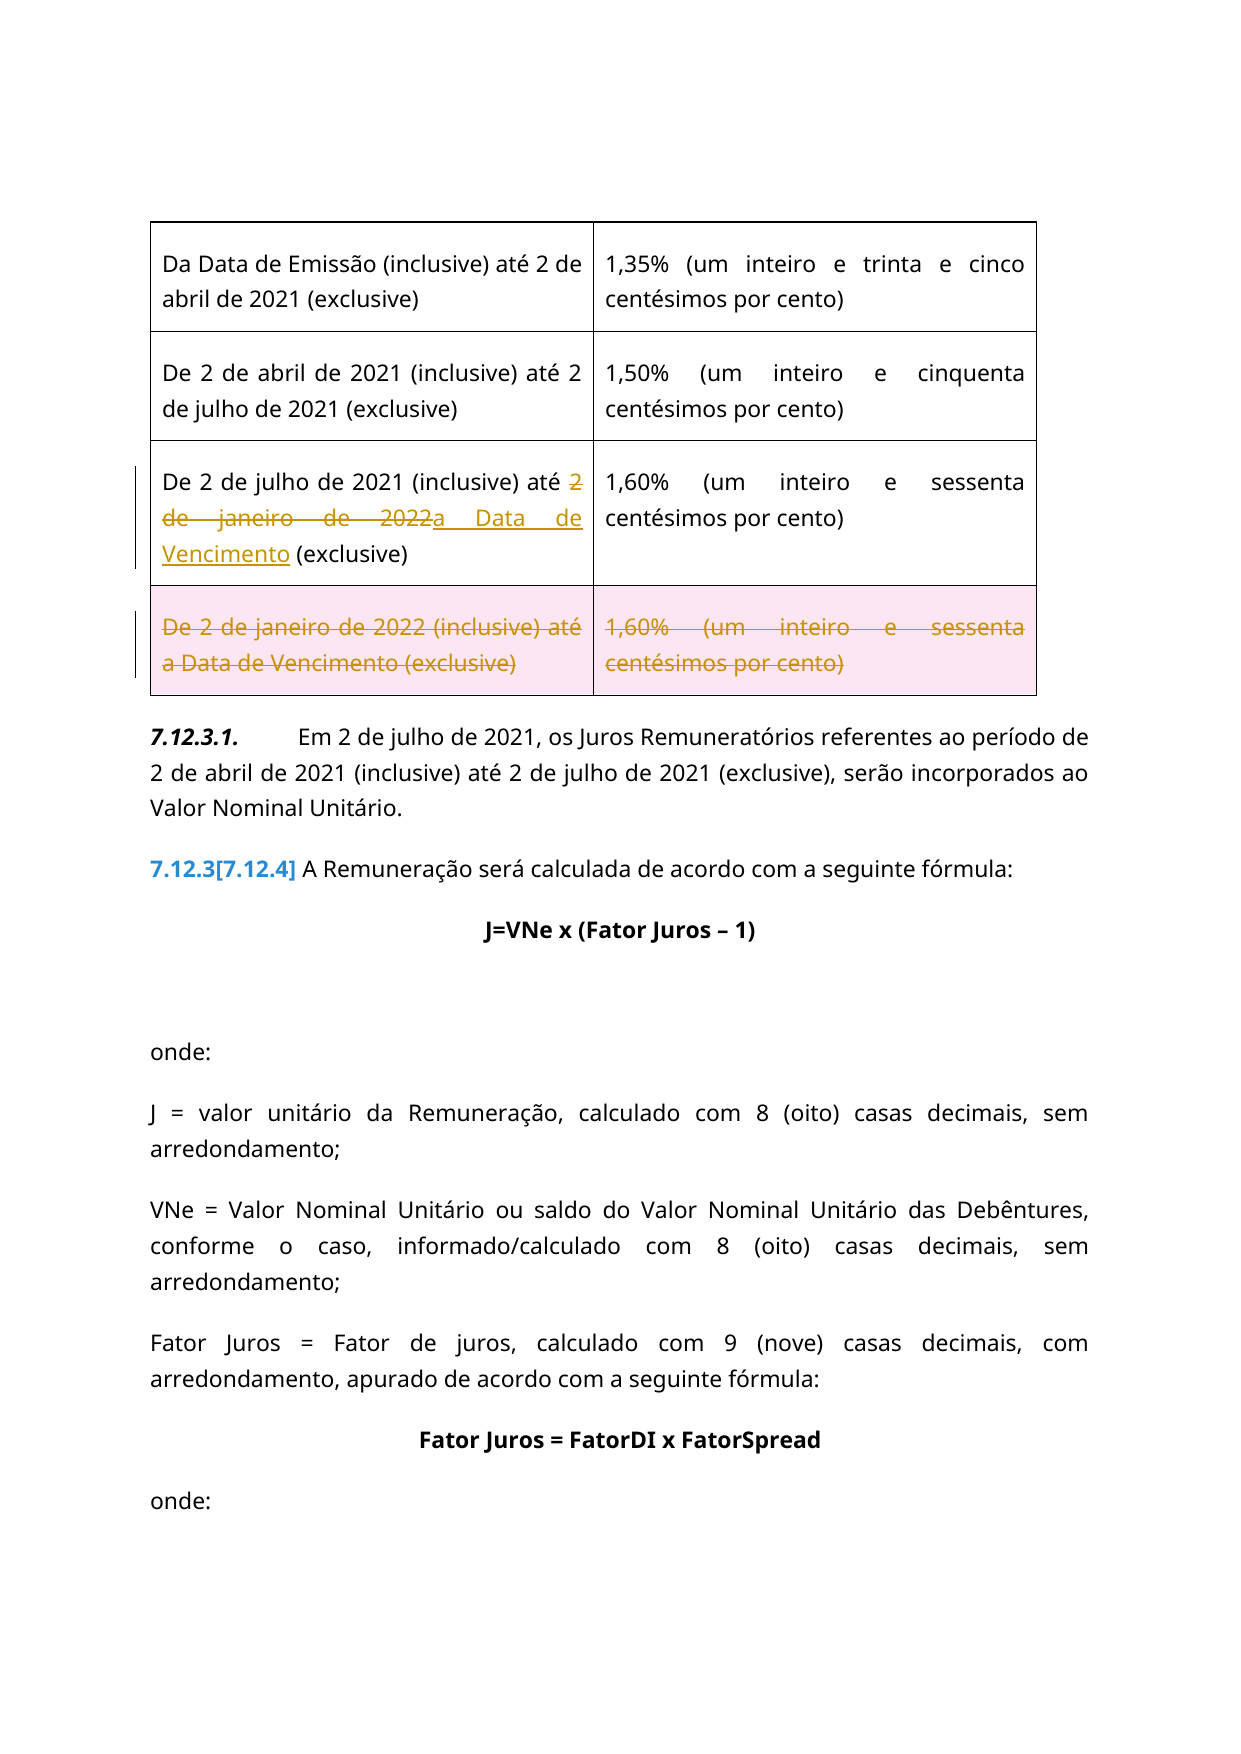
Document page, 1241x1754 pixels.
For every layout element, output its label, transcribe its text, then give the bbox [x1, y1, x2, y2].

text VNe = Valor Nominal Unitário ou saldo do Valor Nominal Unitário das Debêntures, conforme o caso, informado/calculado com 8 (oito) casas decimais, sem arredondamento; [150, 1194, 1090, 1297]
table_cell 1,60% (um inteiro e sessenta centésimos por cento) [594, 441, 1036, 585]
text A Remuneração será calculada de acordo com a seguinte fórmula: [150, 853, 1090, 884]
table_cell 1,50% (um inteiro e cinquenta centésimos por cento) [594, 332, 1036, 440]
list 7.12.3.1. Em 2 de julho de 2021, os Juros Remuneratórios referentes ao período de 2 de abril de 2021 (inclusive) até 2 de julho de 2021 (exclusive), serão incorporados ao Valor Nominal Unitário. [150, 721, 1090, 824]
table_cell Da Data de Emissão (inclusive) até 2 de abril de 2021 (exclusive) [151, 223, 593, 331]
list J=VNe x (Fator Juros – 1) [150, 914, 1090, 946]
text onde: [150, 1484, 1090, 1516]
table_cell De 2 de abril de 2021 (inclusive) até 2 de julho de 2021 (exclusive) [151, 332, 593, 440]
text Fator Juros = FatorDI x FatorSpread [150, 1424, 1090, 1455]
text J = valor unitário da Remuneração, calculado com 8 (oito) casas decimais, sem arredondamento; [150, 1097, 1090, 1164]
text onde: [150, 1036, 1090, 1067]
text Fator Juros = Fator de juros, calculado com 9 (nove) casas decimais, com arredondamento, apurado de acordo com a seguinte fórmula: [150, 1327, 1090, 1394]
table_cell De 2 de julho de 2021 (inclusive) até (exclusive) [151, 441, 593, 585]
table_cell 1,35% (um inteiro e trinta e cinco centésimos por cento) [594, 223, 1036, 331]
